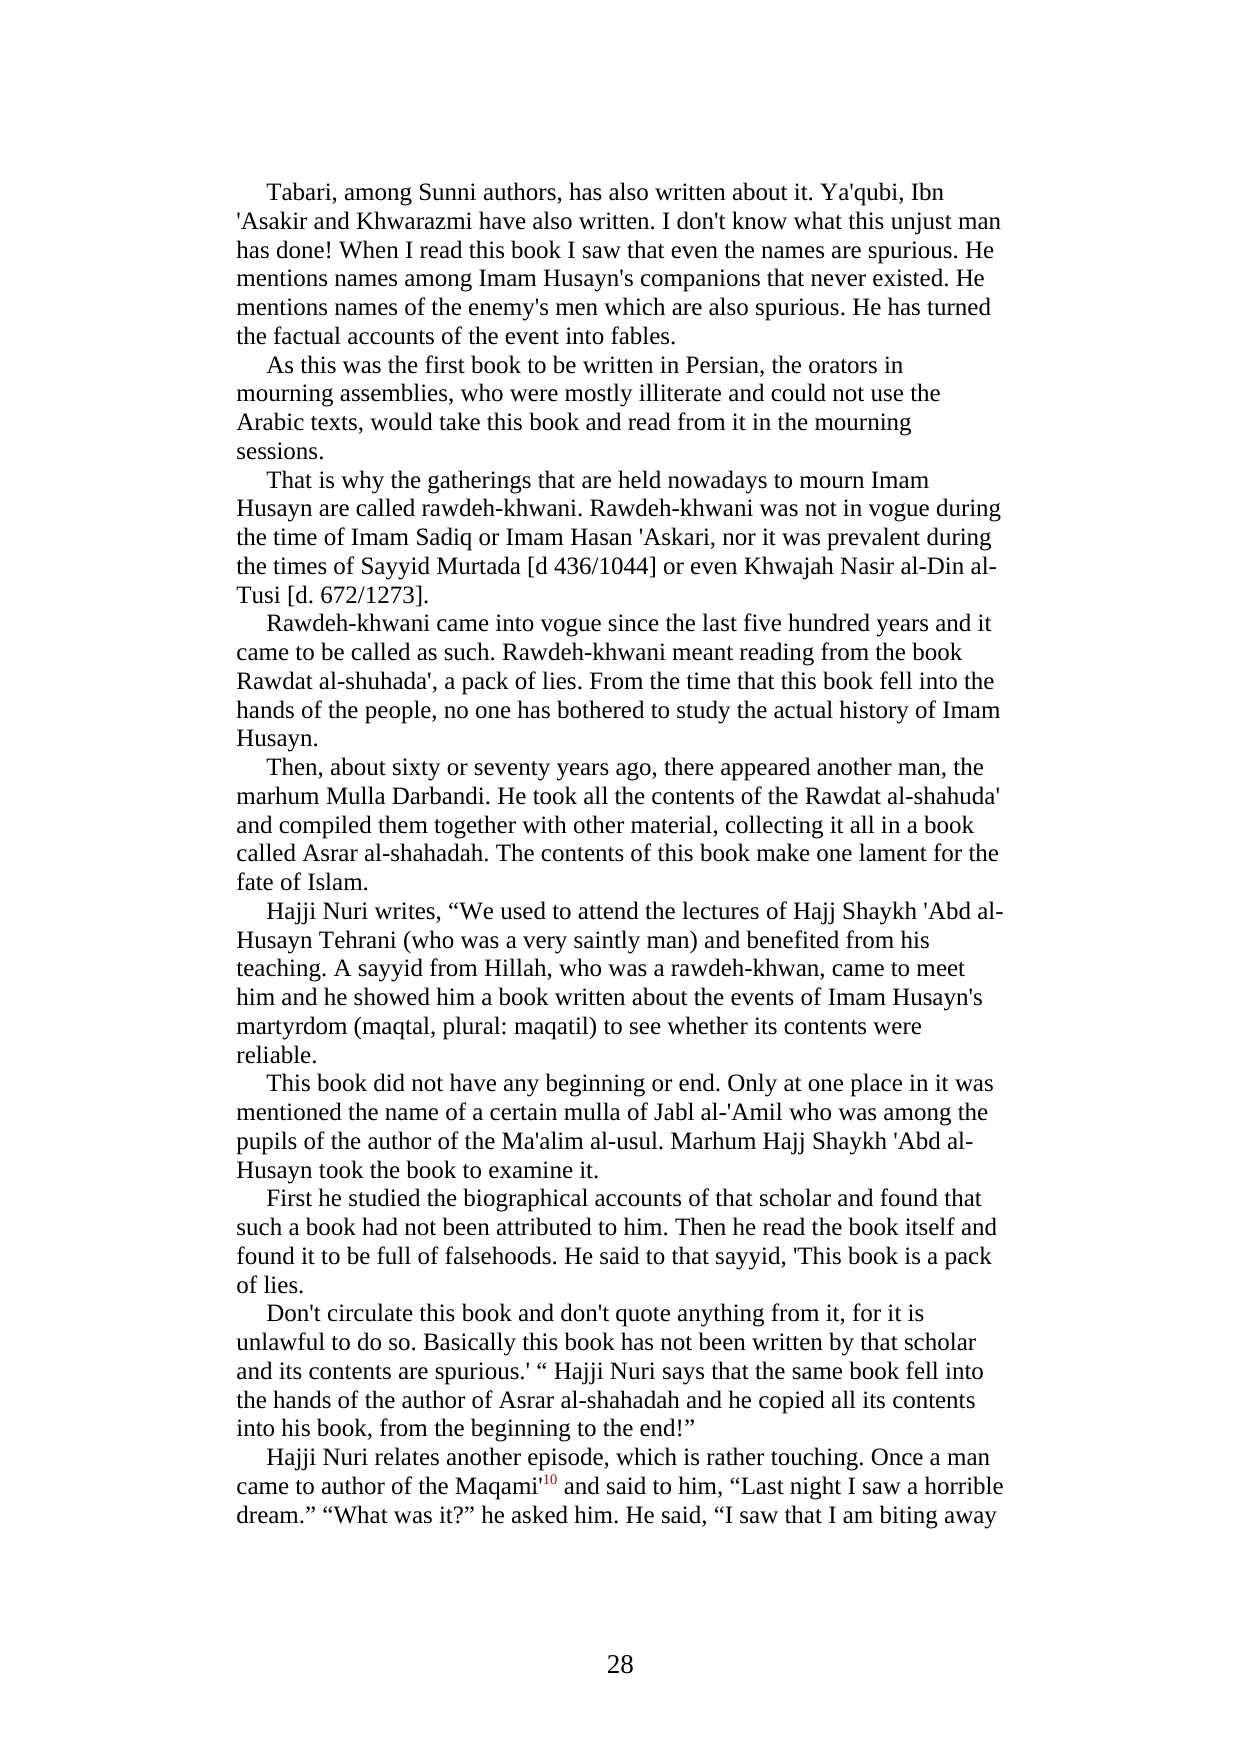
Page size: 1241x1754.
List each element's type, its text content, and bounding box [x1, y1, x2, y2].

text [236, 1442, 1004, 1528]
text First he studied the biographical accounts of that scholar and found that such a book had not been attributed to him. Then he read the book itself and found it to be full of falsehoods. He said to that sayyid, 'This book is a pack of lies. [236, 1183, 1004, 1298]
text Then, about sixty or seventy years ago, there appeared another man, the marhum Mulla Darbandi. He took all the contents of the Rawdat al-shahuda' and compiled them together with other material, collecting it all in a book called Asrar al-shahadah. The contents of this book make one lament for the fate of Islam. [236, 752, 1004, 896]
text Rawdeh-khwani came into vogue since the last five hundred years and it came to be called as such. Rawdeh-khwani meant reading from the book Rawdat al-shuhada', a pack of lies. From the time that this book fell into the hands of the people, no one has bothered to study the actual history of Imam Husayn. [236, 608, 1004, 752]
text Hajji Nuri writes, “We used to attend the lectures of Hajj Shaykh 'Abd al-Husayn Tehrani (who was a very saintly man) and benefited from his teaching. A sayyid from Hillah, who was a rawdeh-khwan, came to meet him and he showed him a book written about the events of Imam Husayn's martyrdom (maqtal, plural: maqatil) to see whether its contents were reliable. [236, 896, 1004, 1068]
text Don't circulate this book and don't quote anything from it, for it is unlawful to do so. Basically this book has not been written by that scholar and its contents are spurious.' “ Hajji Nuri says that the same book fell into the hands of the author of Asrar al-shahadah and he copied all its contents into his book, from the beginning to the end!” [236, 1298, 1004, 1442]
text This book did not have any beginning or end. Only at one place in it was mentioned the name of a certain mulla of Jabl al-'Amil who was among the pupils of the author of the Ma'alim al-usul. Marhum Hajj Shaykh 'Abd al-Husayn took the book to examine it. [236, 1068, 1004, 1183]
text As this was the first book to be written in Persian, the orators in mourning assemblies, who were mostly illiterate and could not use the Arabic texts, would take this book and read from it in the mourning sessions. [236, 350, 1004, 465]
text That is why the gatherings that are held nowadays to mourn Imam Husayn are called rawdeh-khwani. Rawdeh-khwani was not in vogue during the time of Imam Sadiq or Imam Hasan 'Askari, nor it was prevalent during the times of Sayyid Murtada [d 436/1044] or even Khwajah Nasir al-Din al-Tusi [d. 672/1273]. [236, 465, 1004, 608]
text Tabari, among Sunni authors, has also written about it. Ya'qubi, Ibn 'Asakir and Khwarazmi have also written. I don't know what this unjust man has done! When I read this book I saw that even the names are spurious. He mentions names among Imam Husayn's companions that never existed. He mentions names of the enemy's men which are also spurious. He has turned the factual accounts of the event into fables. [236, 177, 1004, 350]
